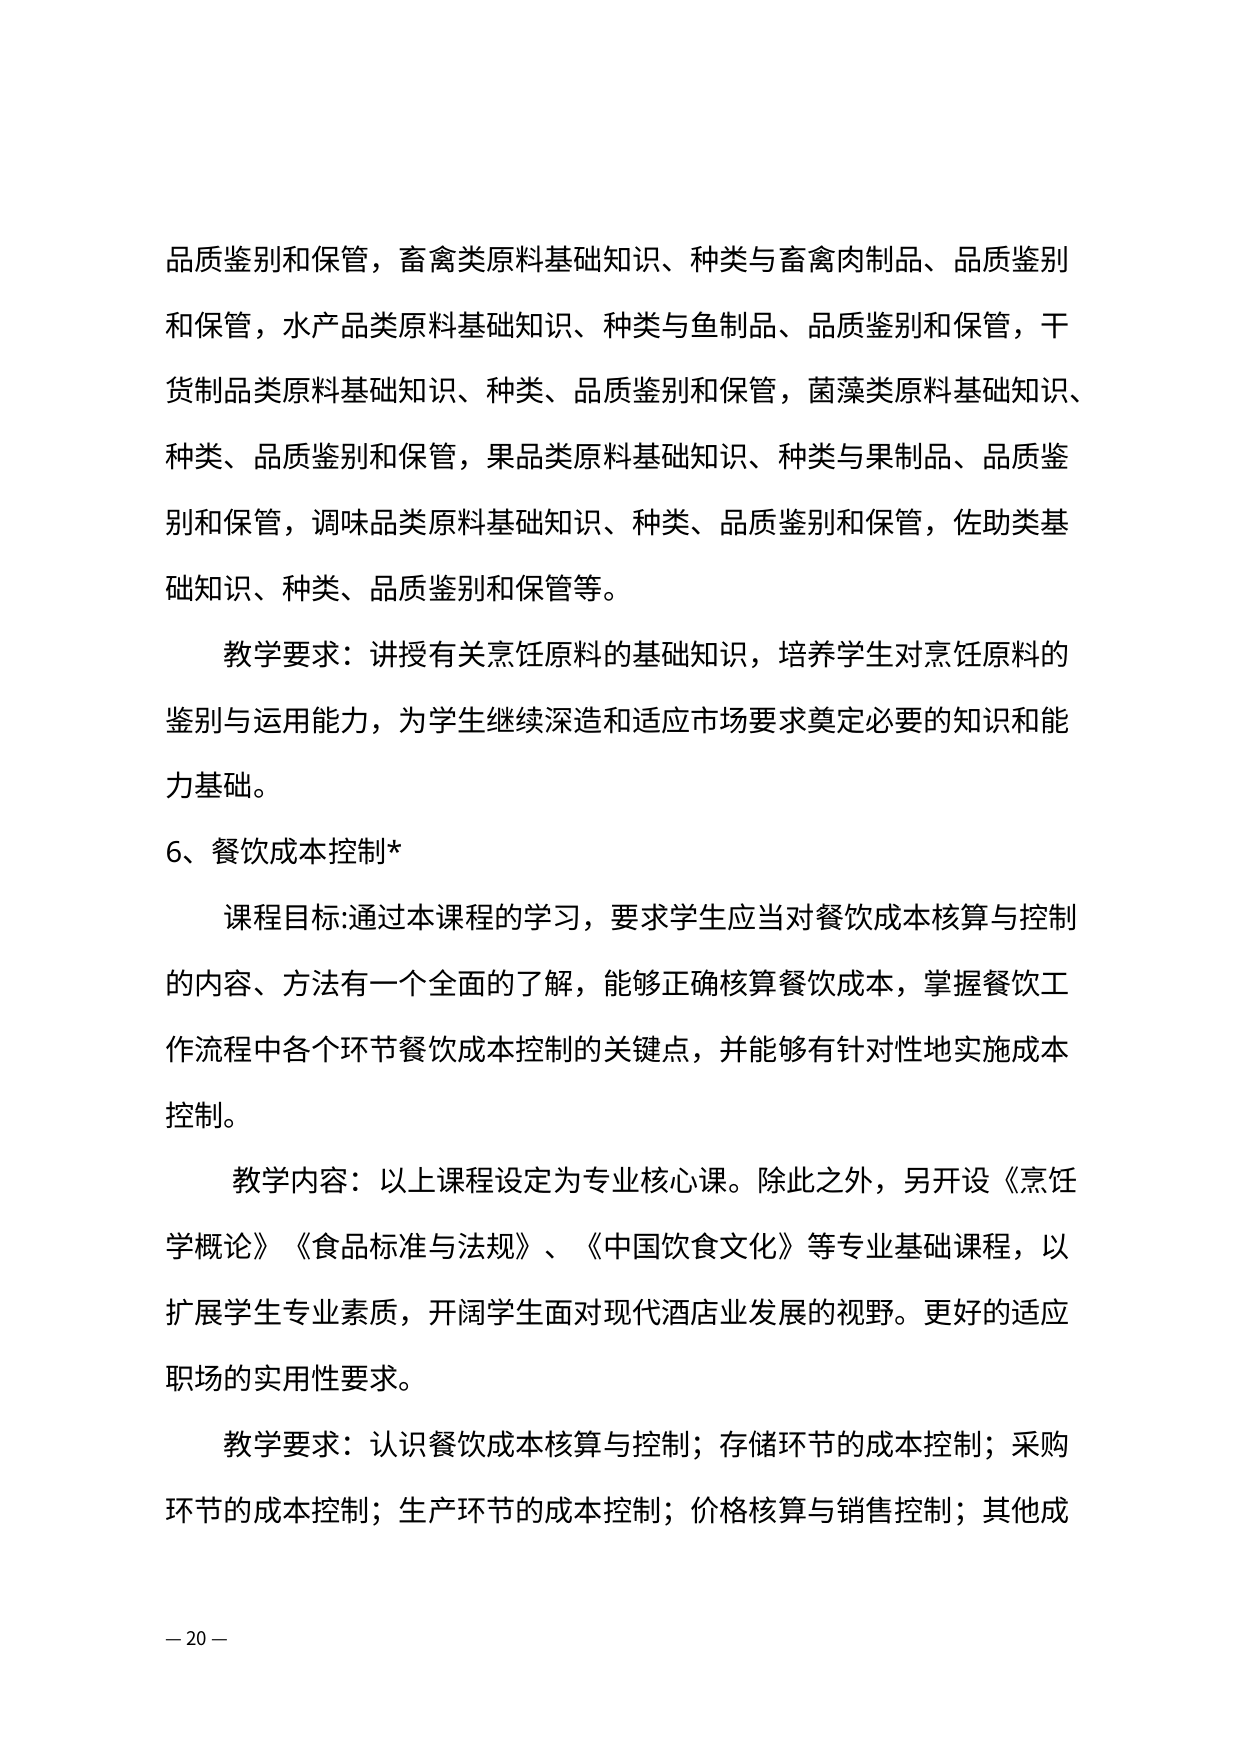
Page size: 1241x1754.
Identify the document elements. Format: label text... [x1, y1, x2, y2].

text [165, 224, 1087, 619]
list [165, 1409, 1087, 1541]
text 教学内容：以上课程设定为专业核心课。除此之外，另开设《烹饪学概论》《食品标准与法规》、《中国饮食文化》等专业基础课程，以扩展学生专业素质，开阔学生面对现代酒店业发展的视野。更好的适应职场的实用性要求。 [165, 1146, 1087, 1409]
text 教学要求：讲授有关烹饪原料的基础知识，培养学生对烹饪原料的鉴别与运用能力，为学生继续深造和适应市场要求奠定必要的知识和能力基础。 [165, 619, 1087, 817]
list 课程目标:通过本课程的学习，要求学生应当对餐饮成本核算与控制的内容、方法有一个全面的了解，能够正确核算餐饮成本，掌握餐饮工作流程中各个环节餐饮成本控制的关键点，并能够有针对性地实施成本控制。 [165, 883, 1087, 1146]
list 6、餐饮成本控制* [165, 817, 1087, 883]
